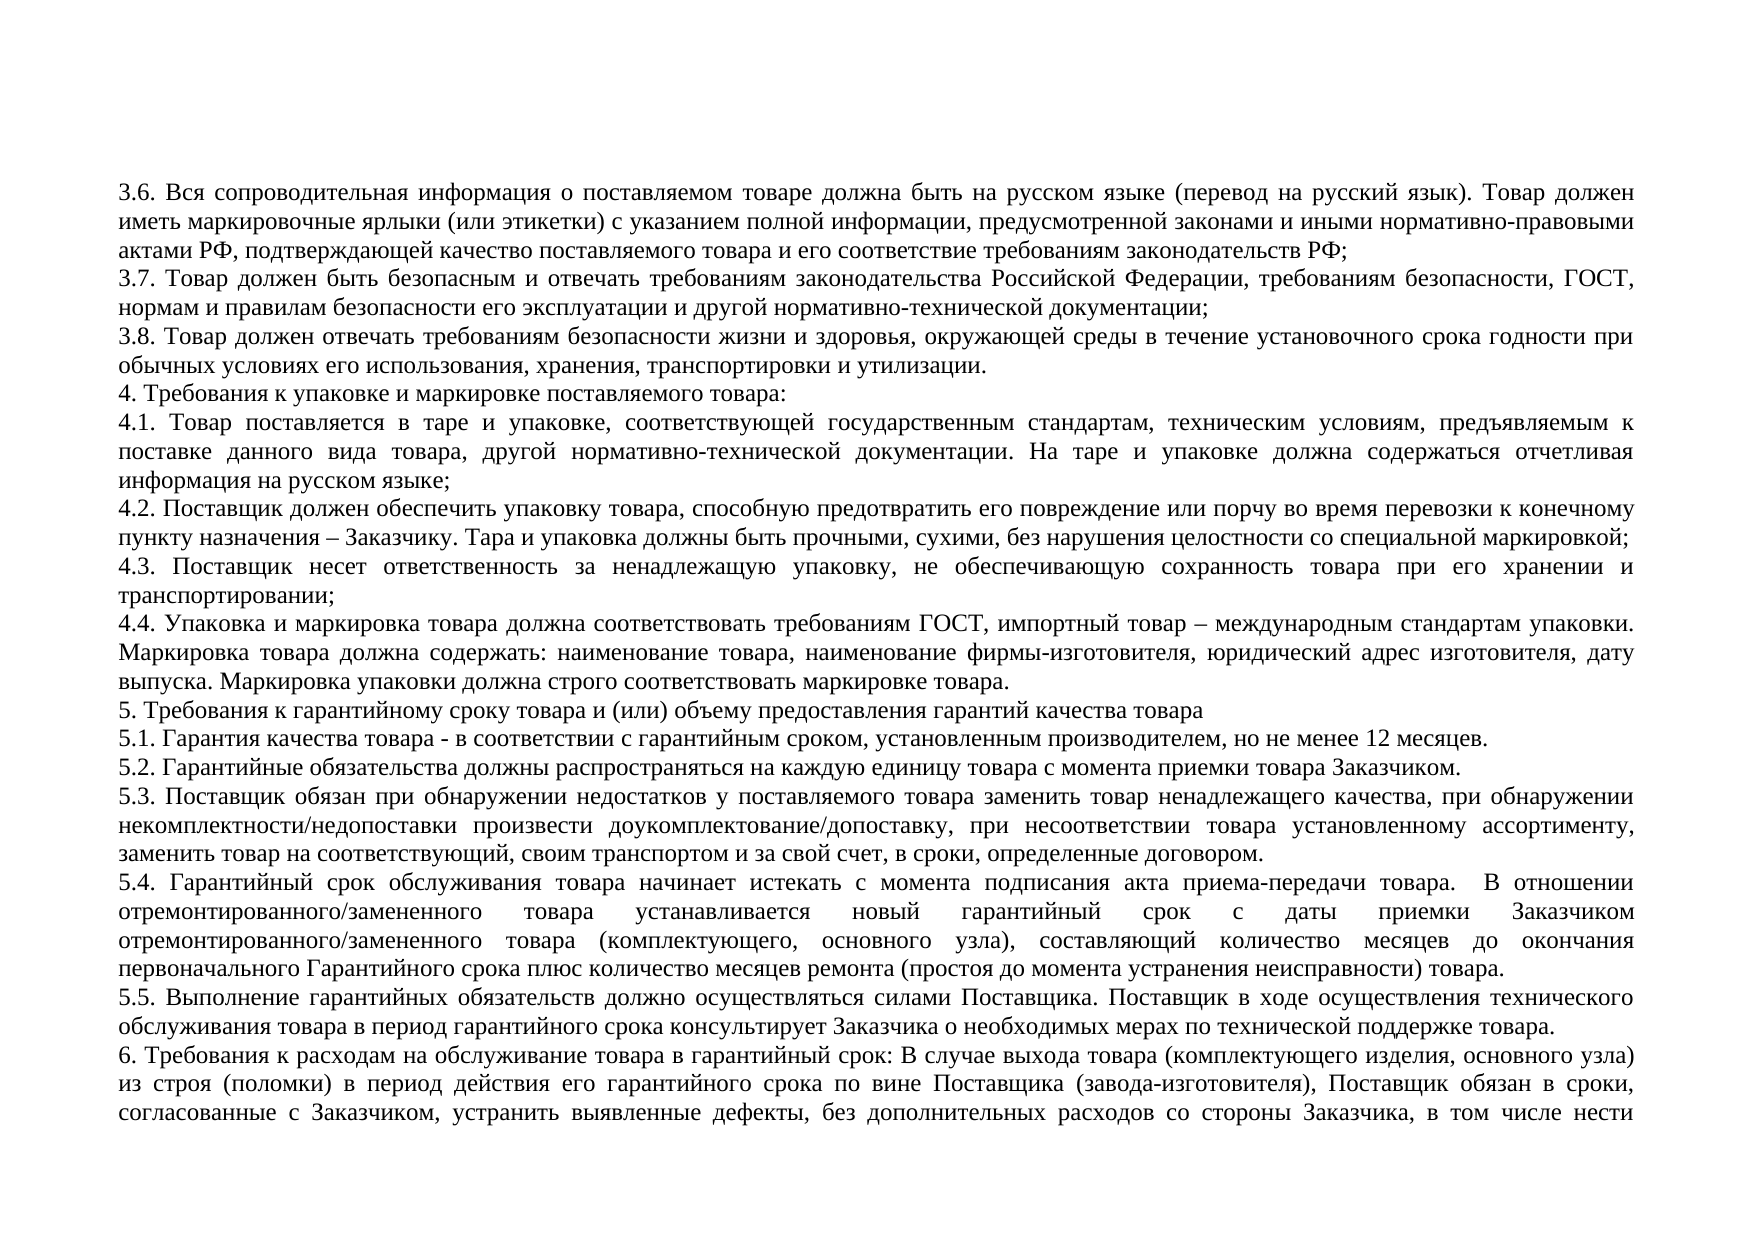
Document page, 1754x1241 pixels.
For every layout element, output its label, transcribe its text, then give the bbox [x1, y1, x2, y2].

text 4.4. Упаковка и маркировка товара должна соответствовать требованиям ГОСТ, импортный товар – международным стандартам упаковки. Маркировка товара должна содержать: наименование товара, наименование фирмы-изготовителя, юридический адрес изготовителя, дату выпуска. Маркировка упаковки должна строго соответствовать маркировке товара. [118, 608, 1636, 695]
text 3.6. Вся сопроводительная информация о поставляемом товаре должна быть на русском языке (перевод на русский язык). Товар должен иметь маркировочные ярлыки (или этикетки) с указанием полной информации, предусмотренной законами и иными нормативно-правовыми актами РФ, подтверждающей качество поставляемого товара и его соответствие требованиям законодательств РФ; [118, 177, 1636, 263]
text 3.8. Товар должен отвечать требованиям безопасности жизни и здоровья, окружающей среды в течение установочного срока годности при обычных условиях его использования, хранения, транспортировки и утилизации. [118, 321, 1636, 378]
text 4.1. Товар поставляется в таре и упаковке, соответствующей государственным стандартам, техническим условиям, предъявляемым к поставке данного вида товара, другой нормативно-технической документации. На таре и упаковке должна содержаться отчетливая информация на русском языке; [118, 407, 1636, 493]
text 5.2. Гарантийные обязательства должны распространяться на каждую единицу товара с момента приемки товара Заказчиком. [118, 752, 1636, 781]
text 4. Требования к упаковке и маркировке поставляемого товара: [118, 378, 1636, 407]
text 4.2. Поставщик должен обеспечить упаковку товара, способную предотвратить его повреждение или порчу во время перевозки к конечному пункту назначения – Заказчику. Тара и упаковка должны быть прочными, сухими, без нарушения целостности со специальной маркировкой; [118, 493, 1636, 551]
text 3.7. Товар должен быть безопасным и отвечать требованиям законодательства Российской Федерации, требованиям безопасности, ГОСТ, нормам и правилам безопасности его эксплуатации и другой нормативно-технической документации; [118, 263, 1636, 321]
text 5. Требования к гарантийному сроку товара и (или) объему предоставления гарантий качества товара [118, 695, 1636, 723]
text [118, 1040, 1636, 1126]
text 5.1. Гарантия качества товара - в соответствии с гарантийным сроком, установленным производителем, но не менее 12 месяцев. [118, 723, 1636, 752]
text 5.3. Поставщик обязан при обнаружении недостатков у поставляемого товара заменить товар ненадлежащего качества, при обнаружении некомплектности/недопоставки произвести доукомплектование/допоставку, при несоответствии товара установленному ассортименту, заменить товар на соответствующий, своим транспортом и за свой счет, в сроки, определенные договором. [118, 781, 1636, 867]
text 5.4. Гарантийный срок обслуживания товара начинает истекать с момента подписания акта приема-передачи товара. В отношении отремонтированного/замененного товара устанавливается новый гарантийный срок с даты приемки Заказчиком отремонтированного/замененного товара (комплектующего, основного узла), составляющий количество месяцев до окончания первоначального Гарантийного срока плюс количество месяцев ремонта (простоя до момента устранения неисправности) товара. [118, 867, 1636, 982]
text 4.3. Поставщик несет ответственность за ненадлежащую упаковку, не обеспечивающую сохранность товара при его хранении и транспортировании; [118, 551, 1636, 608]
text 5.5. Выполнение гарантийных обязательств должно осуществляться силами Поставщика. Поставщик в ходе осуществления технического обслуживания товара в период гарантийного срока консультирует Заказчика о необходимых мерах по технической поддержке товара. [118, 982, 1636, 1040]
